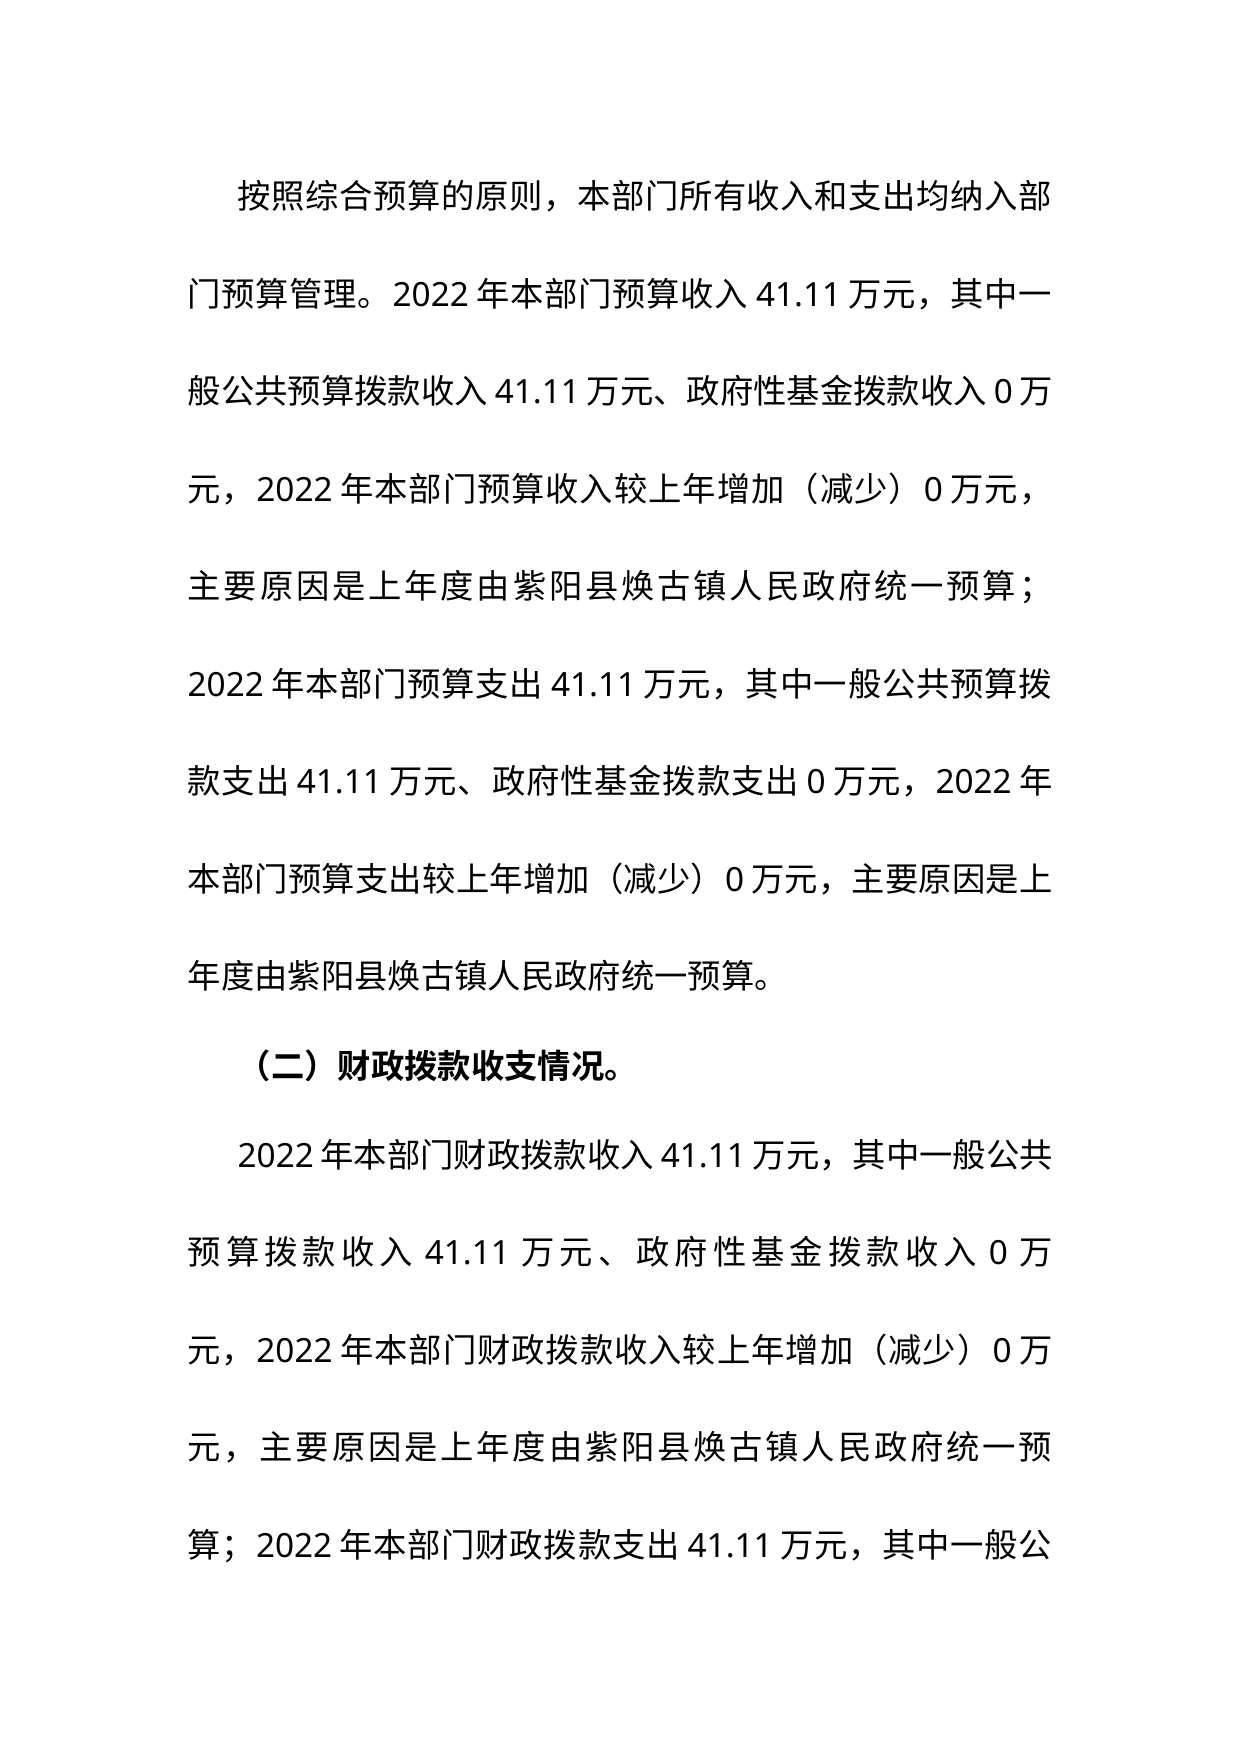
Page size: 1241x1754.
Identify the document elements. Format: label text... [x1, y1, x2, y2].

text （二）财政拨款收支情况。 [187, 1031, 1053, 1096]
text 按照综合预算的原则，本部门所有收入和支出均纳入部门预算管理。2022年本部门预算收入41.11万元，其中一般公共预算拨款收入41.11万元、政府性基金拨款收入0万元，2022年本部门预算收入较上年增加（减少）0万元，主要原因是上年度由紫阳县焕古镇人民政府统一预算；2022年本部门预算支出41.11万元，其中一般公共预算拨款支出41.11万元、政府性基金拨款支出0万元，2022年本部门预算支出较上年增加（减少）0万元，主要原因是上年度由紫阳县焕古镇人民政府统一预算。 [187, 162, 1053, 1007]
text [187, 1120, 1053, 1575]
